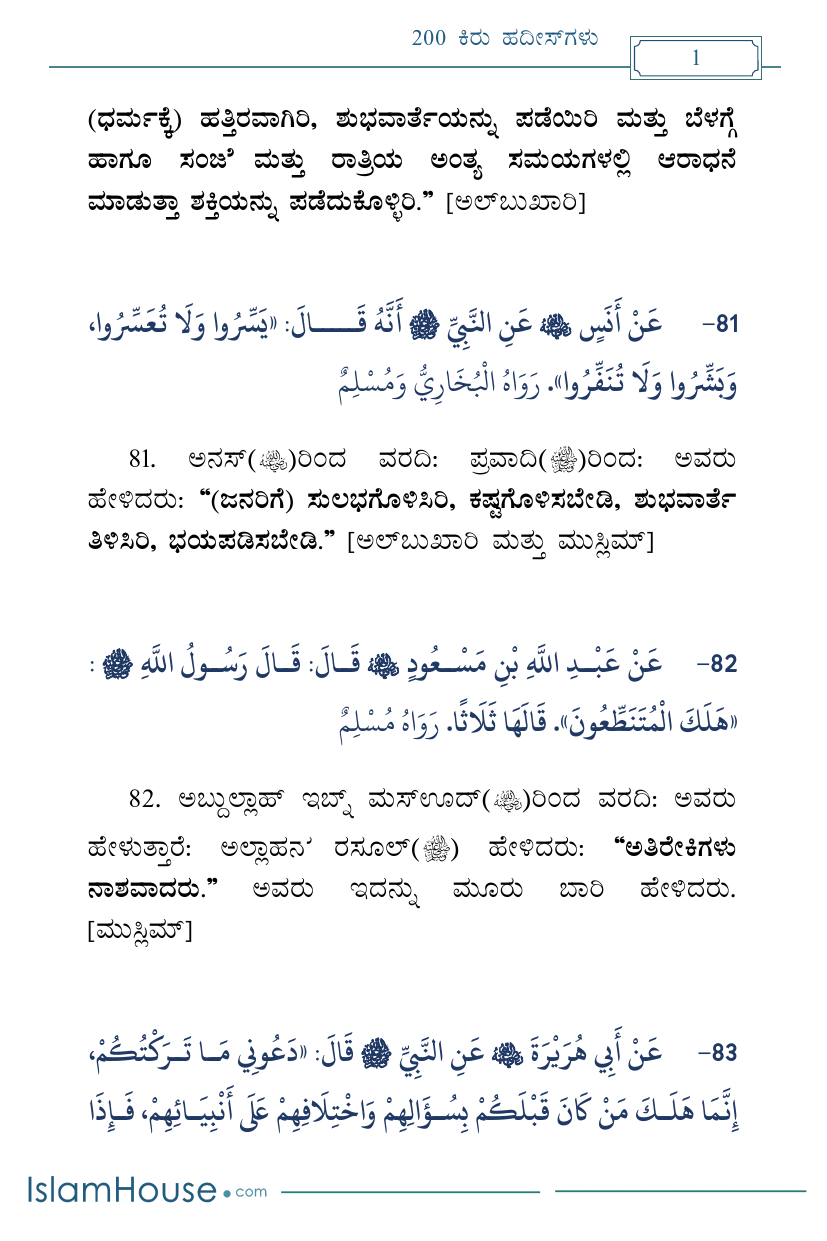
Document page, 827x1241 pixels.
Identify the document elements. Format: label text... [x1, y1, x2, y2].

text 82. C§ÄÝ¯Áèºï E¨ïß ªÀÄ¸ïHzï()jAzÀ ªÀgÀ¢: CªÀgÀÄ ºÉÃ¼ÀÄvÁÛgÉ: C¯ÁèºÀ£À gÀ¸ÀÆ¯ï() ºÉÃ½zÀgÀÄ: “CwgÉÃQUÀ¼ÀÄ £Á±ÀªÁzÀgÀÄ.” CªÀgÀÄ EzÀ£ÀÄß ªÀÄÆgÀÄ ¨Áj ºÉÃ½zÀgÀÄ. [ªÀÄÄ¹èªÀiï] [89, 778, 738, 954]
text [89, 107, 738, 225]
picture [20, 1171, 541, 1209]
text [89, 1025, 738, 1138]
picture [548, 1170, 807, 1208]
text 81. C£À¸ï()jAzÀ ªÀgÀ¢: ¥ÀæªÁ¢()jAzÀ: CªÀgÀÄ ºÉÃ½zÀgÀÄ: “(d£ÀjUÉ) ¸ÀÄ®¨sÀUÉÆ½¹j, PÀµÀÖUÉÆ½¸À¨ÉÃr, ±ÀÄ¨sÀªÁvÉð w½¹j, ¨sÀAiÀÄ¥Àr¸À¨ÉÃr.” [C¯ï§ÄSÁj ªÀÄvÀÄÛ ªÀÄÄ¹èªÀiï] [89, 439, 738, 565]
text 82- عَنْ عَبْدِ اللَّهِ بْنِ مَسْعُودٍ قَالَ: قَالَ رَسُولُ اللَّهِ : «هَلَكَ الْمُتَنَطِّعُونَ». قَالَهَا ثَلَاثًا. رَوَاهُ مُسْلِمٌ [89, 636, 738, 749]
text 81- عَنْ أَنَسٍ عَنِ النَّبِيِّ أَنَّهُ قَالَ: «يَسِّرُوا وَلَا تُعَسِّرُوا، وَبَشِّرُوا وَلَا تُنَفِّرُوا». رَوَاهُ الْبُخَارِيُّ وَمُسْلِمٌ [89, 297, 738, 409]
